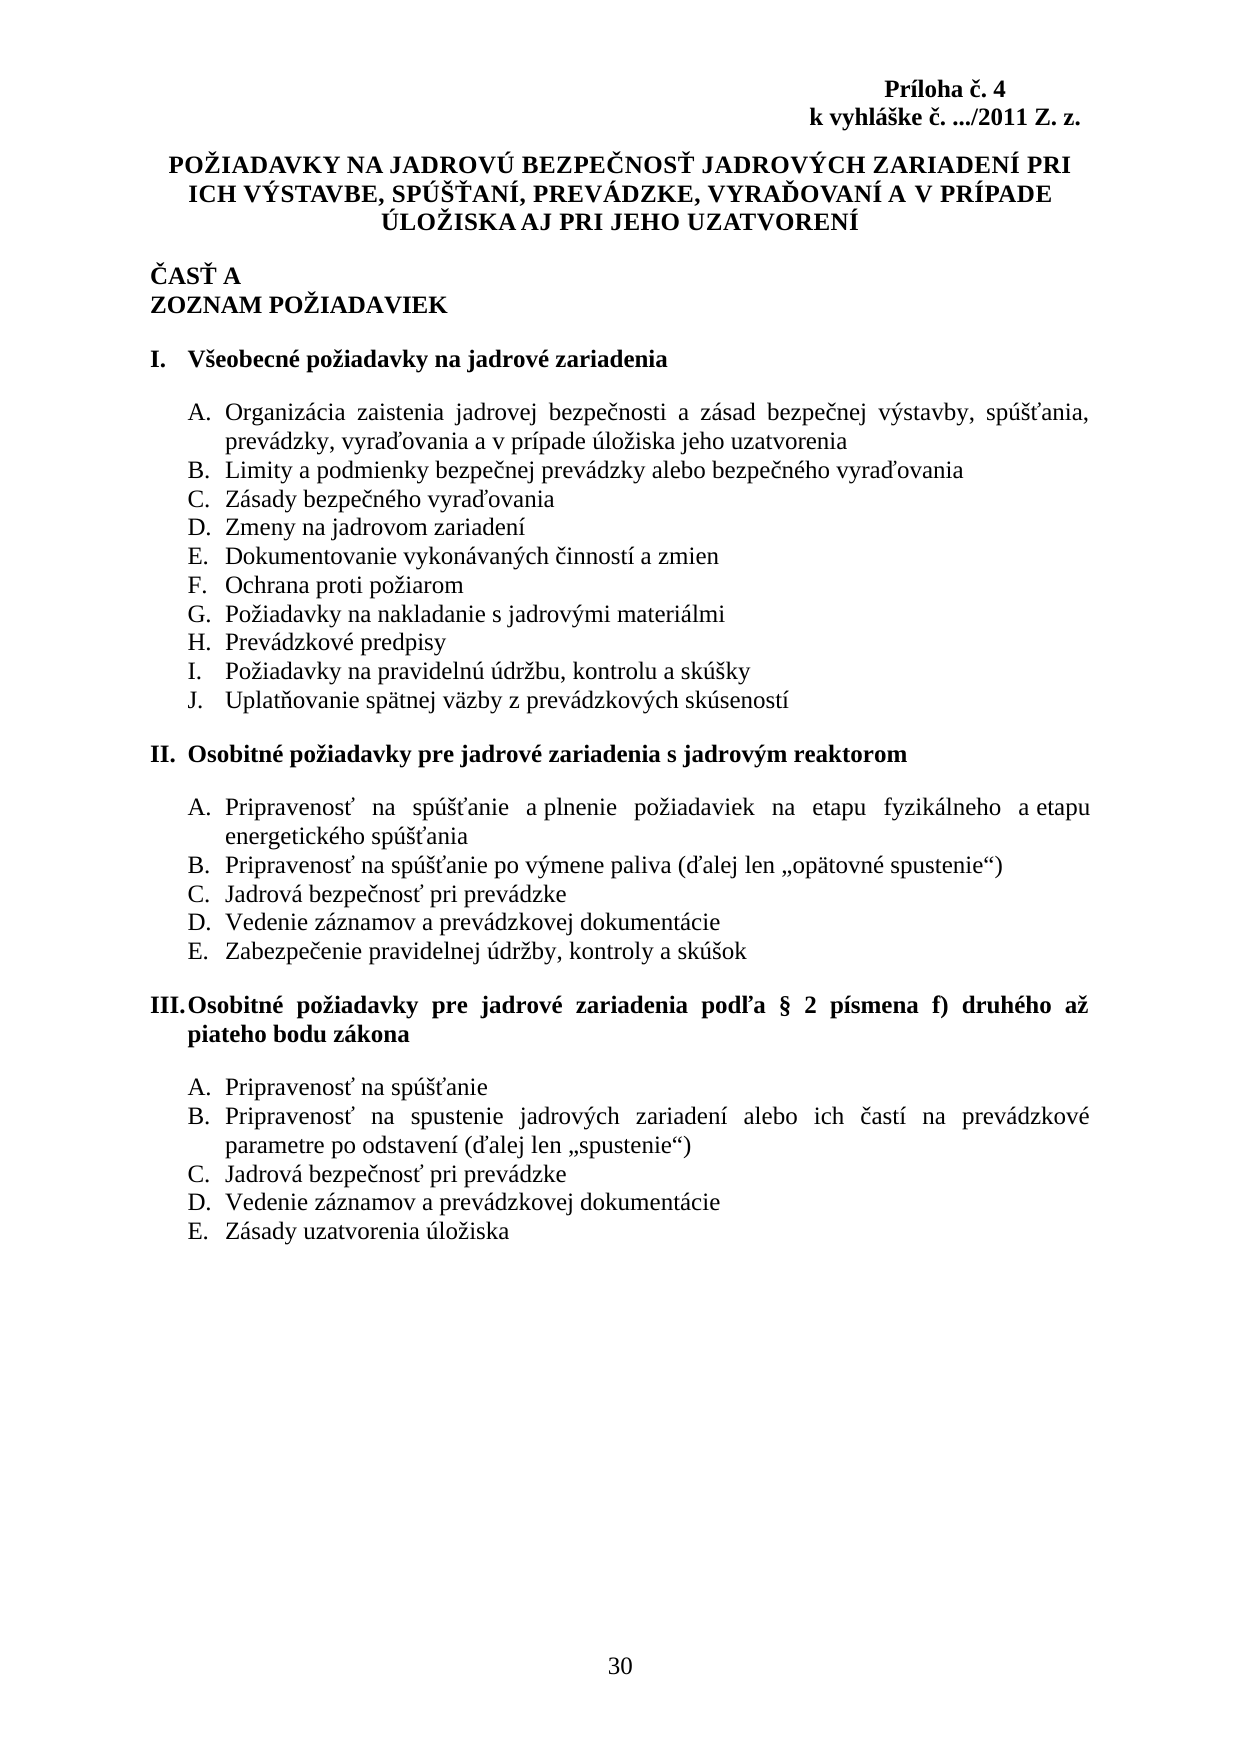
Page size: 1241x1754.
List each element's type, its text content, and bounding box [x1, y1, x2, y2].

list Osobitné požiadavky pre jadrové zariadenia s jadrovým reaktorom [150, 739, 1090, 767]
list Dokumentovanie vykonávaných činností a zmien [187, 541, 1090, 570]
title Požiadavky na jadrovú bezpečnosť jadrových zariadení pri ich výstavbe, spúšťaní, prevádzke, vyraďovaní a v prípade úložiska aj pri jeho uzatvorení [150, 150, 1090, 236]
list Osobitné požiadavky pre jadrové zariadenia podľa § 2 písmena f) druhého až piateho bodu zákona [150, 990, 1090, 1047]
list Pripravenosť na spúšťanie a plnenie požiadaviek na etapu fyzikálneho a etapu energetického spúšťania [187, 792, 1090, 850]
list Vedenie záznamov a prevádzkovej dokumentácie [187, 907, 1090, 936]
list Vedenie záznamov a prevádzkovej dokumentácie [187, 1187, 1090, 1216]
list Všeobecné požiadavky na jadrové zariadenia [150, 344, 1090, 372]
list Zmeny na jadrovom zariadení [187, 512, 1090, 541]
list Zásady uzatvorenia úložiska [187, 1216, 1090, 1245]
list Limity a podmienky bezpečnej prevádzky alebo bezpečného vyraďovania [187, 455, 1090, 484]
list Ochrana proti požiarom [187, 570, 1090, 599]
list Požiadavky na nakladanie s jadrovými materiálmi [187, 599, 1090, 627]
list Zabezpečenie pravidelnej údržby, kontroly a skúšok [187, 936, 1090, 965]
list Prevádzkové predpisy [187, 627, 1090, 656]
list Pripravenosť na spúšťanie po výmene paliva (ďalej len „opätovné spustenie“) [187, 850, 1090, 879]
list Pripravenosť na spustenie jadrových zariadení alebo ich častí na prevádzkové parametre po odstavení (ďalej len „spustenie“) [187, 1101, 1090, 1159]
subtitle Časť A [150, 261, 1090, 290]
list Organizácia zaistenia jadrovej bezpečnosti a zásad bezpečnej výstavby, spúšťania, prevádzky, vyraďovania a v prípade úložiska jeho uzatvorenia [187, 397, 1090, 455]
subtitle Zoznam požiadaviek [150, 290, 1090, 319]
list Zásady bezpečného vyraďovania [187, 484, 1090, 512]
list Jadrová bezpečnosť pri prevádzke [187, 1159, 1090, 1187]
list Jadrová bezpečnosť pri prevádzke [187, 879, 1090, 907]
list Požiadavky na pravidelnú údržbu, kontrolu a skúšky [187, 656, 1090, 685]
list Uplatňovanie spätnej väzby z prevádzkových skúseností [187, 685, 1090, 714]
list Pripravenosť na spúšťanie [187, 1072, 1090, 1101]
